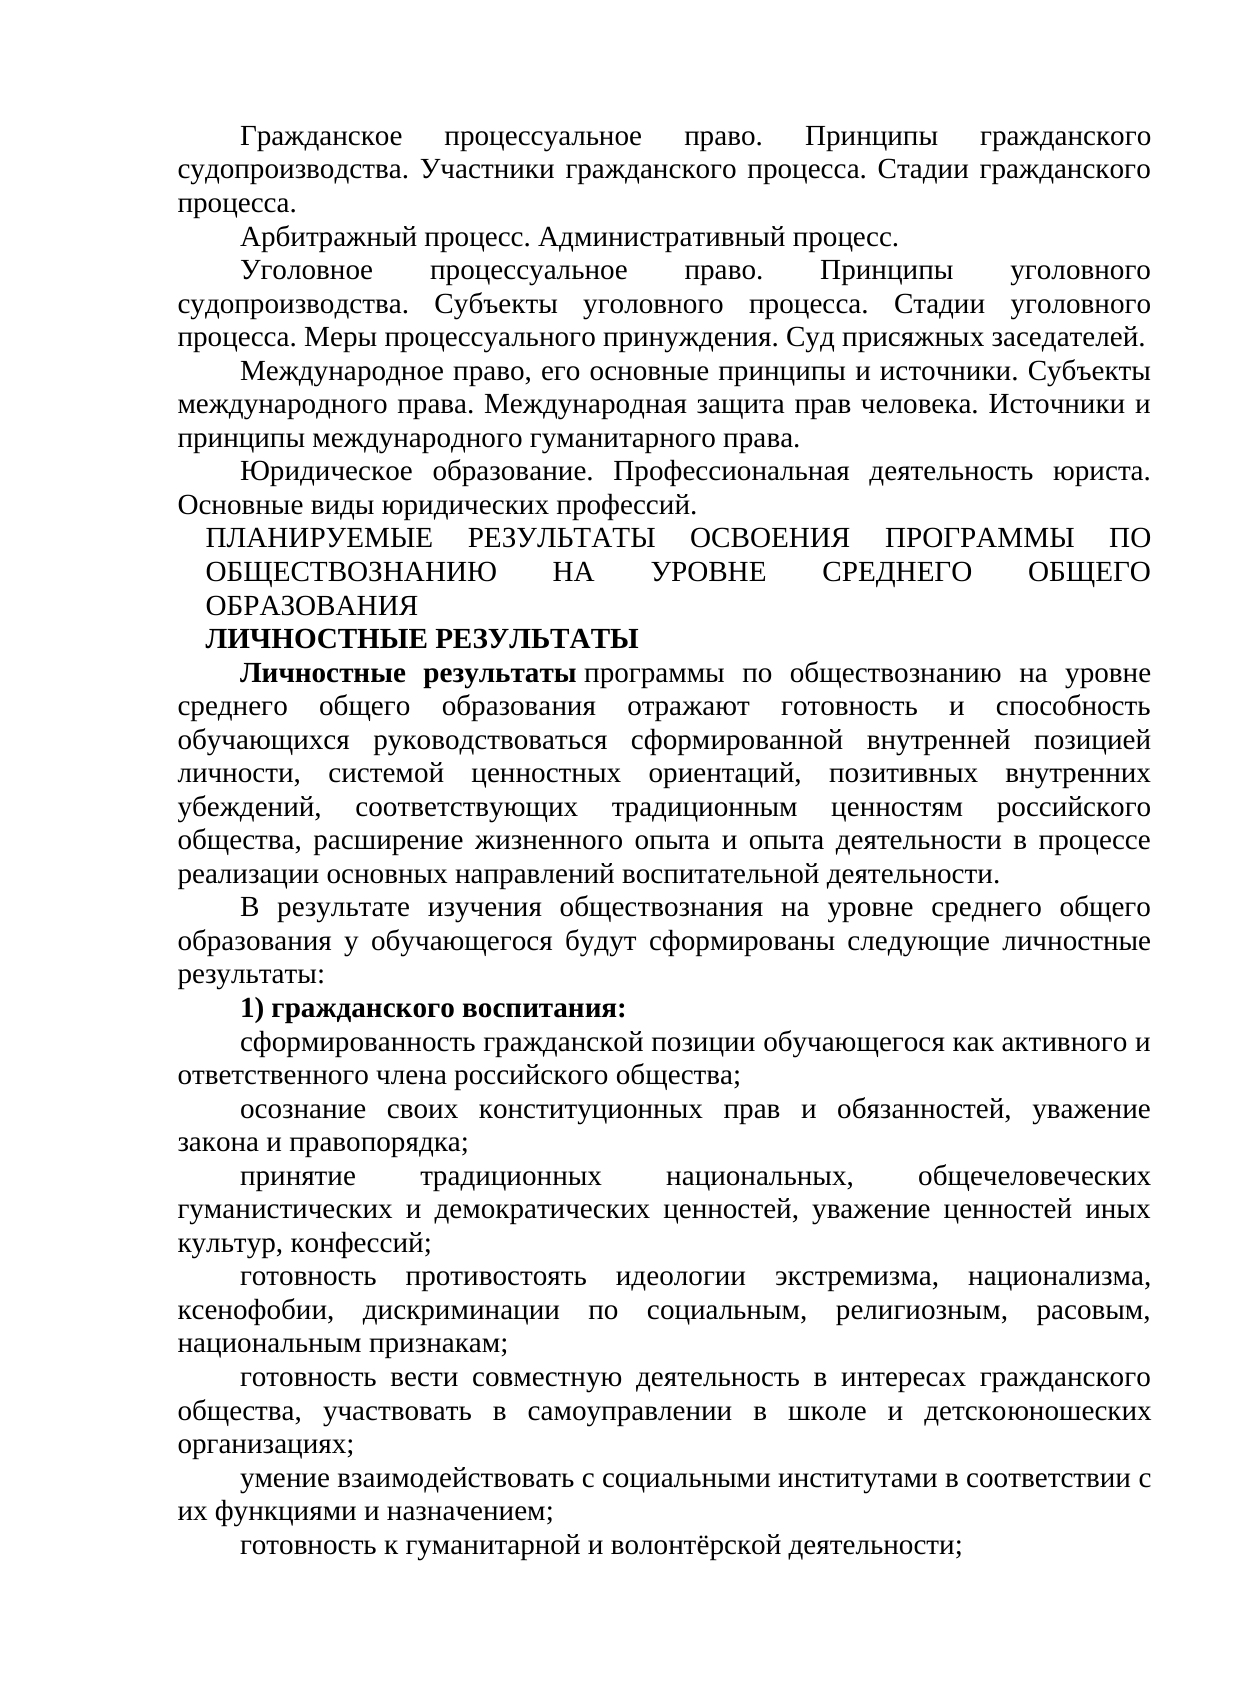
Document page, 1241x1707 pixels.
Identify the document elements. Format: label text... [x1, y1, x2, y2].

text Личностные результаты программы по обществознанию на уровне среднего общего образования отражают готовность и способность обучающихся руководствоваться сформированной внутренней позицией личности, системой ценностных ориентаций, позитивных внутренних убеждений, соответствующих традиционным ценностям российского общества, расширение жизненного опыта и опыта деятельности в процессе реализации основных направлений воспитательной деятельности. [177, 655, 1152, 889]
text ЛИЧНОСТНЫЕ РЕЗУЛЬТАТЫ [205, 621, 1152, 655]
text 1) гражданского воспитания: [177, 990, 1152, 1024]
text сформированность гражданской позиции обучающегося как активного и ответственного члена российского общества; [177, 1024, 1152, 1091]
text Арбитражный процесс. Административный процесс. [177, 219, 1152, 252]
text Уголовное процессуальное право. Принципы уголовного судопроизводства. Субъекты уголовного процесса. Стадии уголовного процесса. Меры процессуального принуждения. Суд присяжных заседателей. [177, 252, 1152, 353]
text Гражданское процессуальное право. Принципы гражданского судопроизводства. Участники гражданского процесса. Стадии гражданского процесса. [177, 118, 1152, 219]
text готовность к гуманитарной и волонтёрской деятельности; [177, 1527, 1152, 1560]
text ПЛАНИРУЕМЫЕ РЕЗУЛЬТАТЫ ОСВОЕНИЯ ПРОГРАММЫ ПО ОБЩЕСТВОЗНАНИЮ НА УРОВНЕ СРЕДНЕГО ОБЩЕГО ОБРАЗОВАНИЯ [205, 521, 1152, 621]
text В результате изучения обществознания на уровне среднего общего образования у обучающегося будут сформированы следующие личностные результаты: [177, 889, 1152, 990]
text готовность противостоять идеологии экстремизма, национализма, ксенофобии, дискриминации по социальным, религиозным, расовым, национальным признакам; [177, 1258, 1152, 1359]
text осознание своих конституционных прав и обязанностей, уважение закона и правопорядка; [177, 1091, 1152, 1158]
text готовность вести совместную деятельность в интересах гражданского общества, участвовать в самоуправлении в школе и детскоюношеских организациях; [177, 1359, 1152, 1460]
text принятие традиционных национальных, общечеловеческих гуманистических и демократических ценностей, уважение ценностей иных культур, конфессий; [177, 1158, 1152, 1258]
text Юридическое образование. Профессиональная деятельность юриста. Основные виды юридических профессий. [177, 453, 1152, 521]
text Международное право, его основные принципы и источники. Субъекты международного права. Международная защита прав человека. Источники и принципы международного гуманитарного права. [177, 353, 1152, 453]
text умение взаимодействовать с социальными институтами в соответствии с их функциями и назначением; [177, 1460, 1152, 1527]
